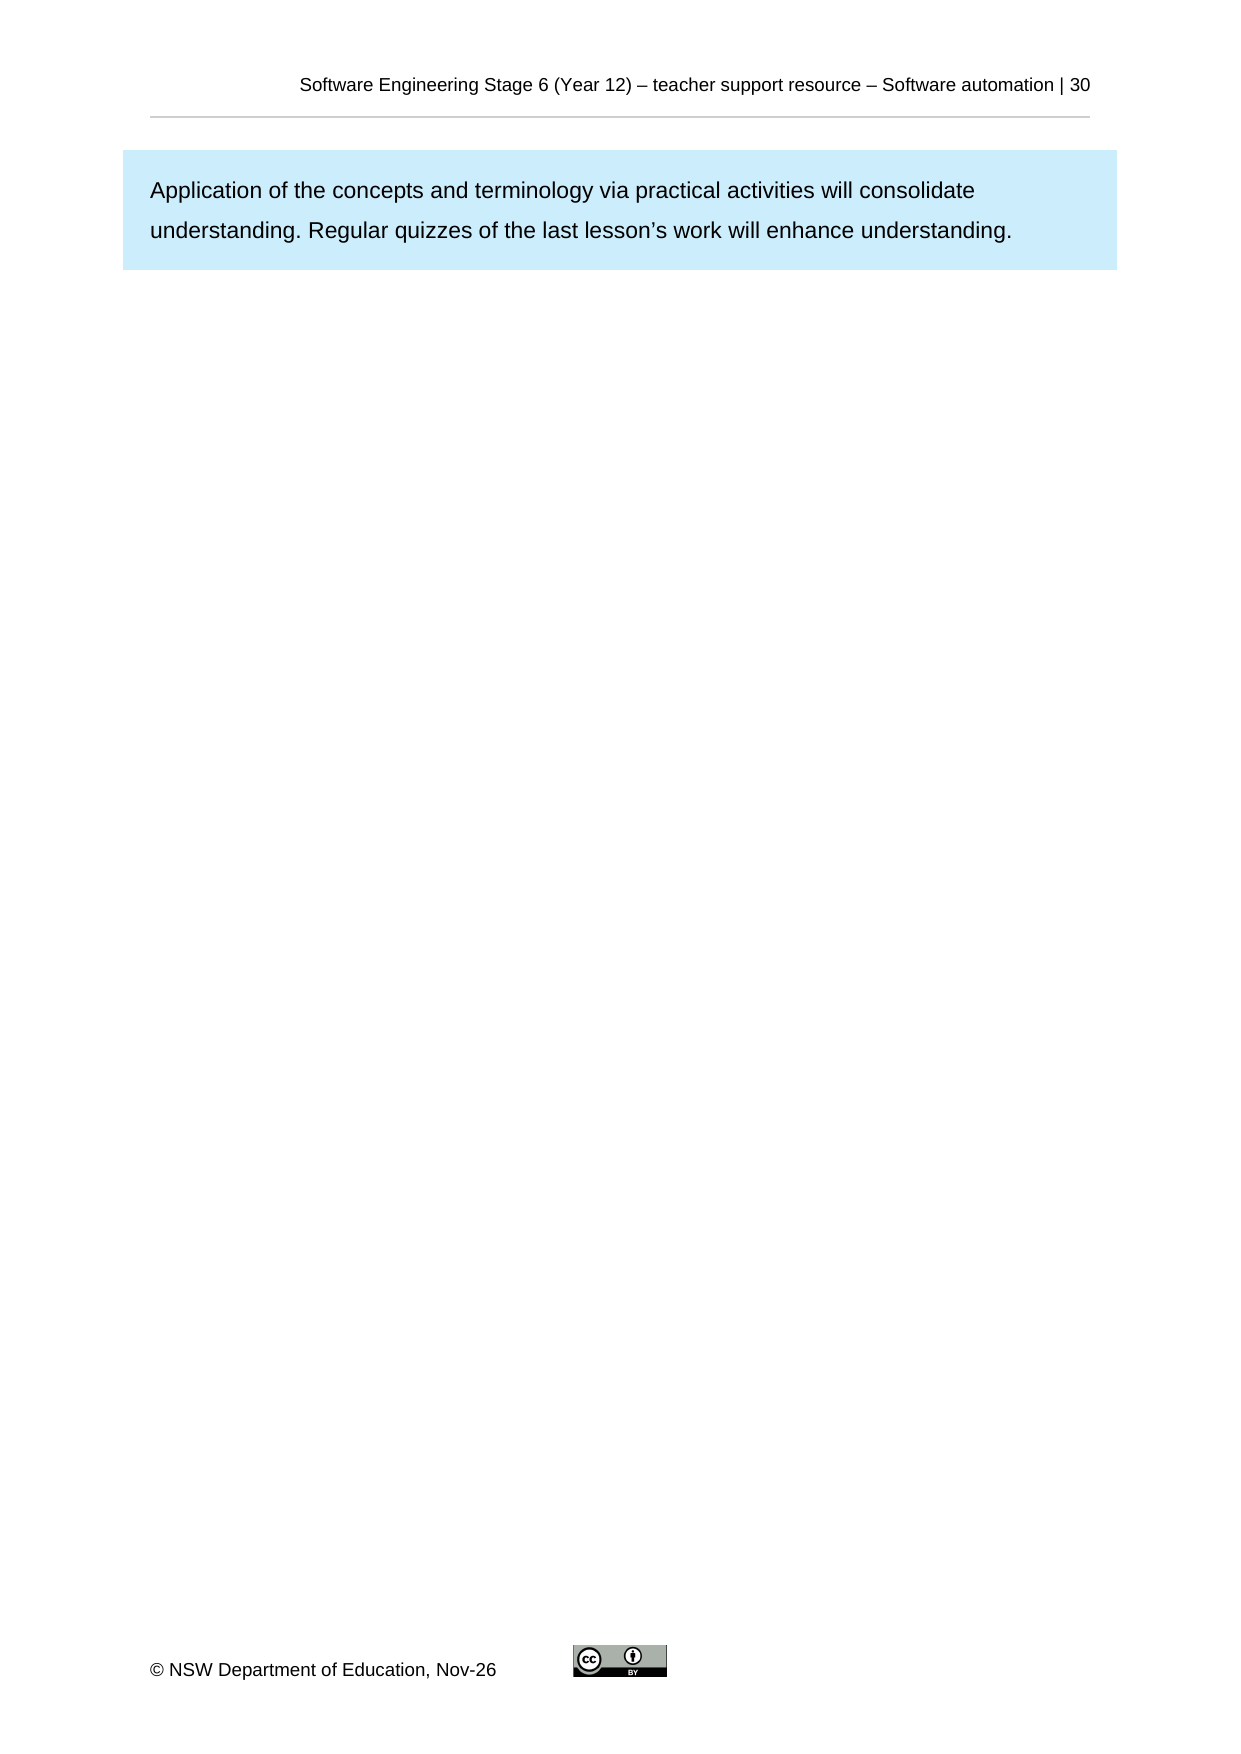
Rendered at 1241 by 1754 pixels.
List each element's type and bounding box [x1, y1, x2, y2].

text [129, 156, 1111, 264]
picture [573, 1645, 667, 1677]
